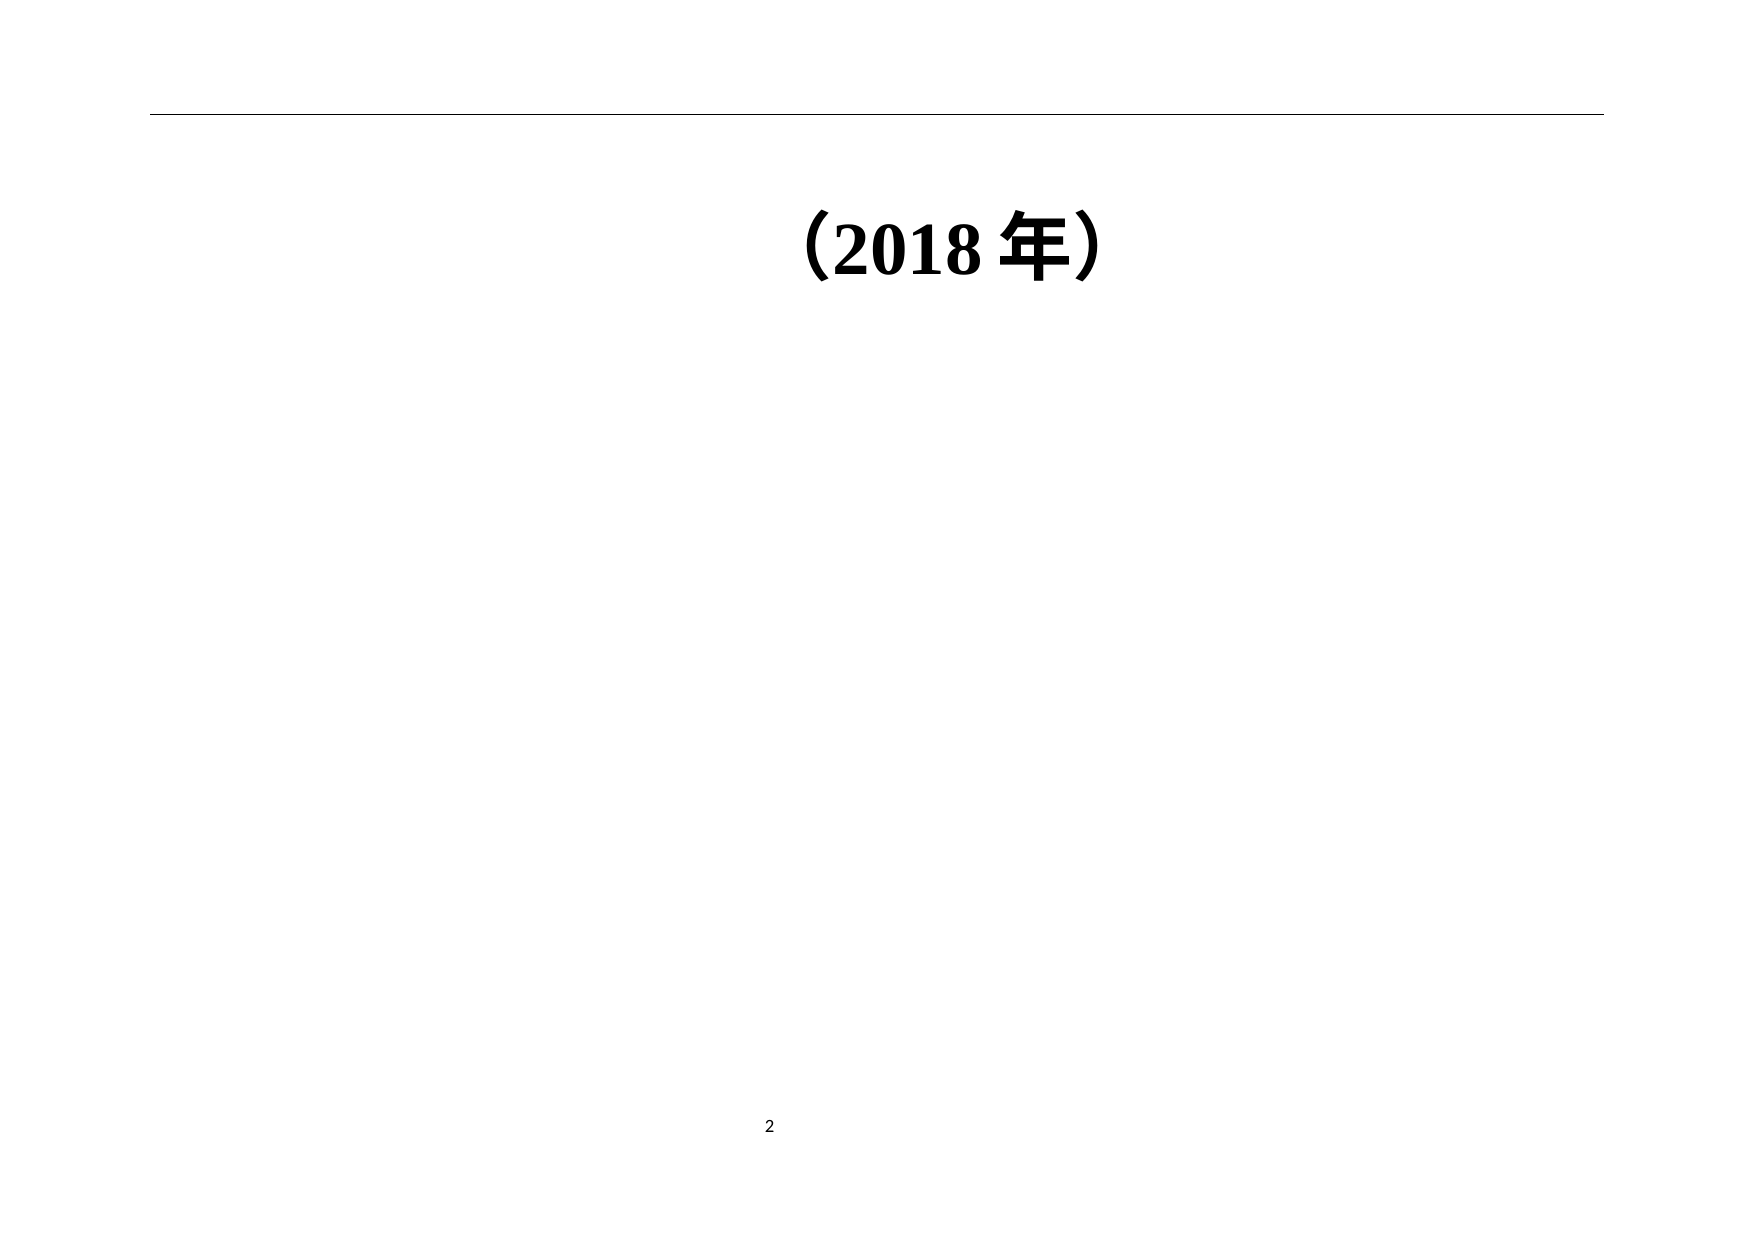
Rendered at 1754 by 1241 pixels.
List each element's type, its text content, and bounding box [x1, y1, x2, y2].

text （2018年） [150, 187, 1604, 296]
